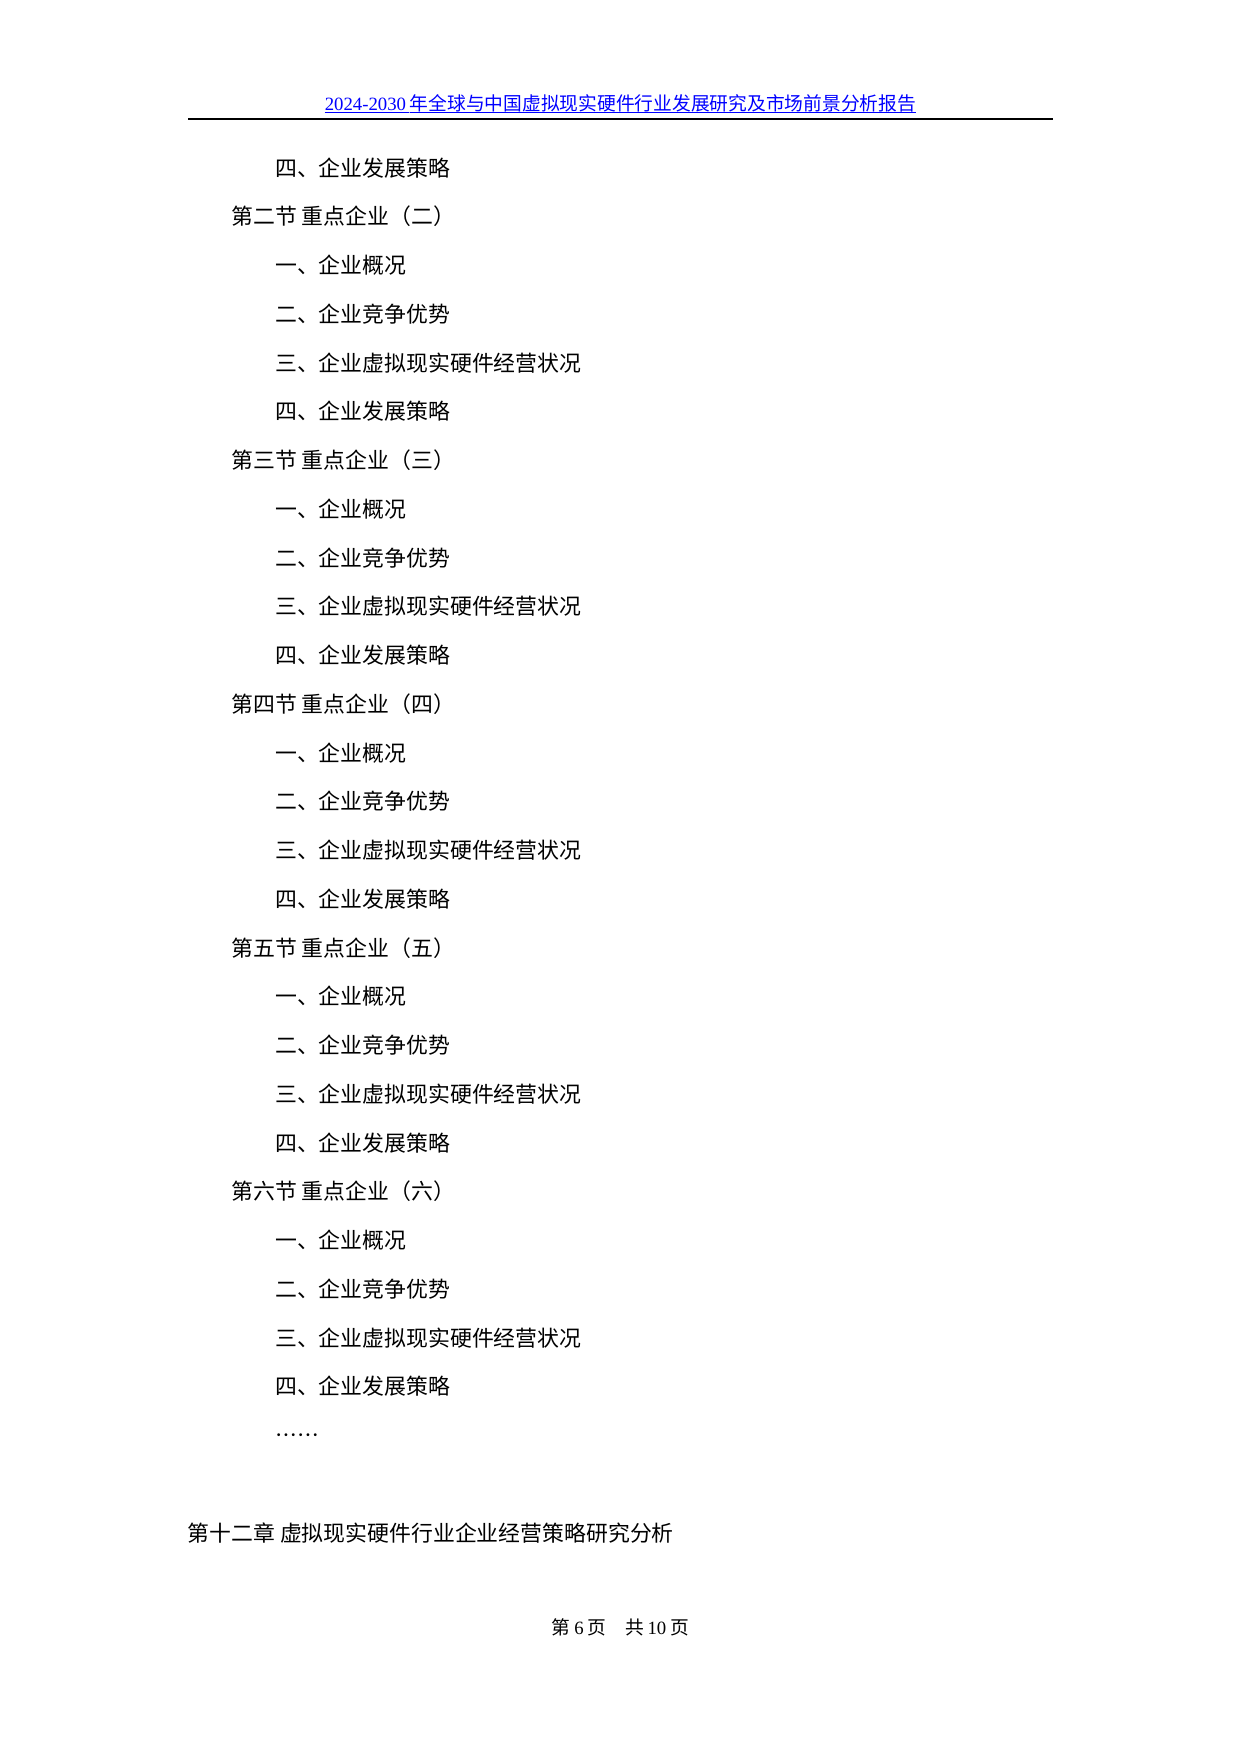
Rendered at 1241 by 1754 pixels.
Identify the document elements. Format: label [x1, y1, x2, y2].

text [187, 150, 1053, 1548]
